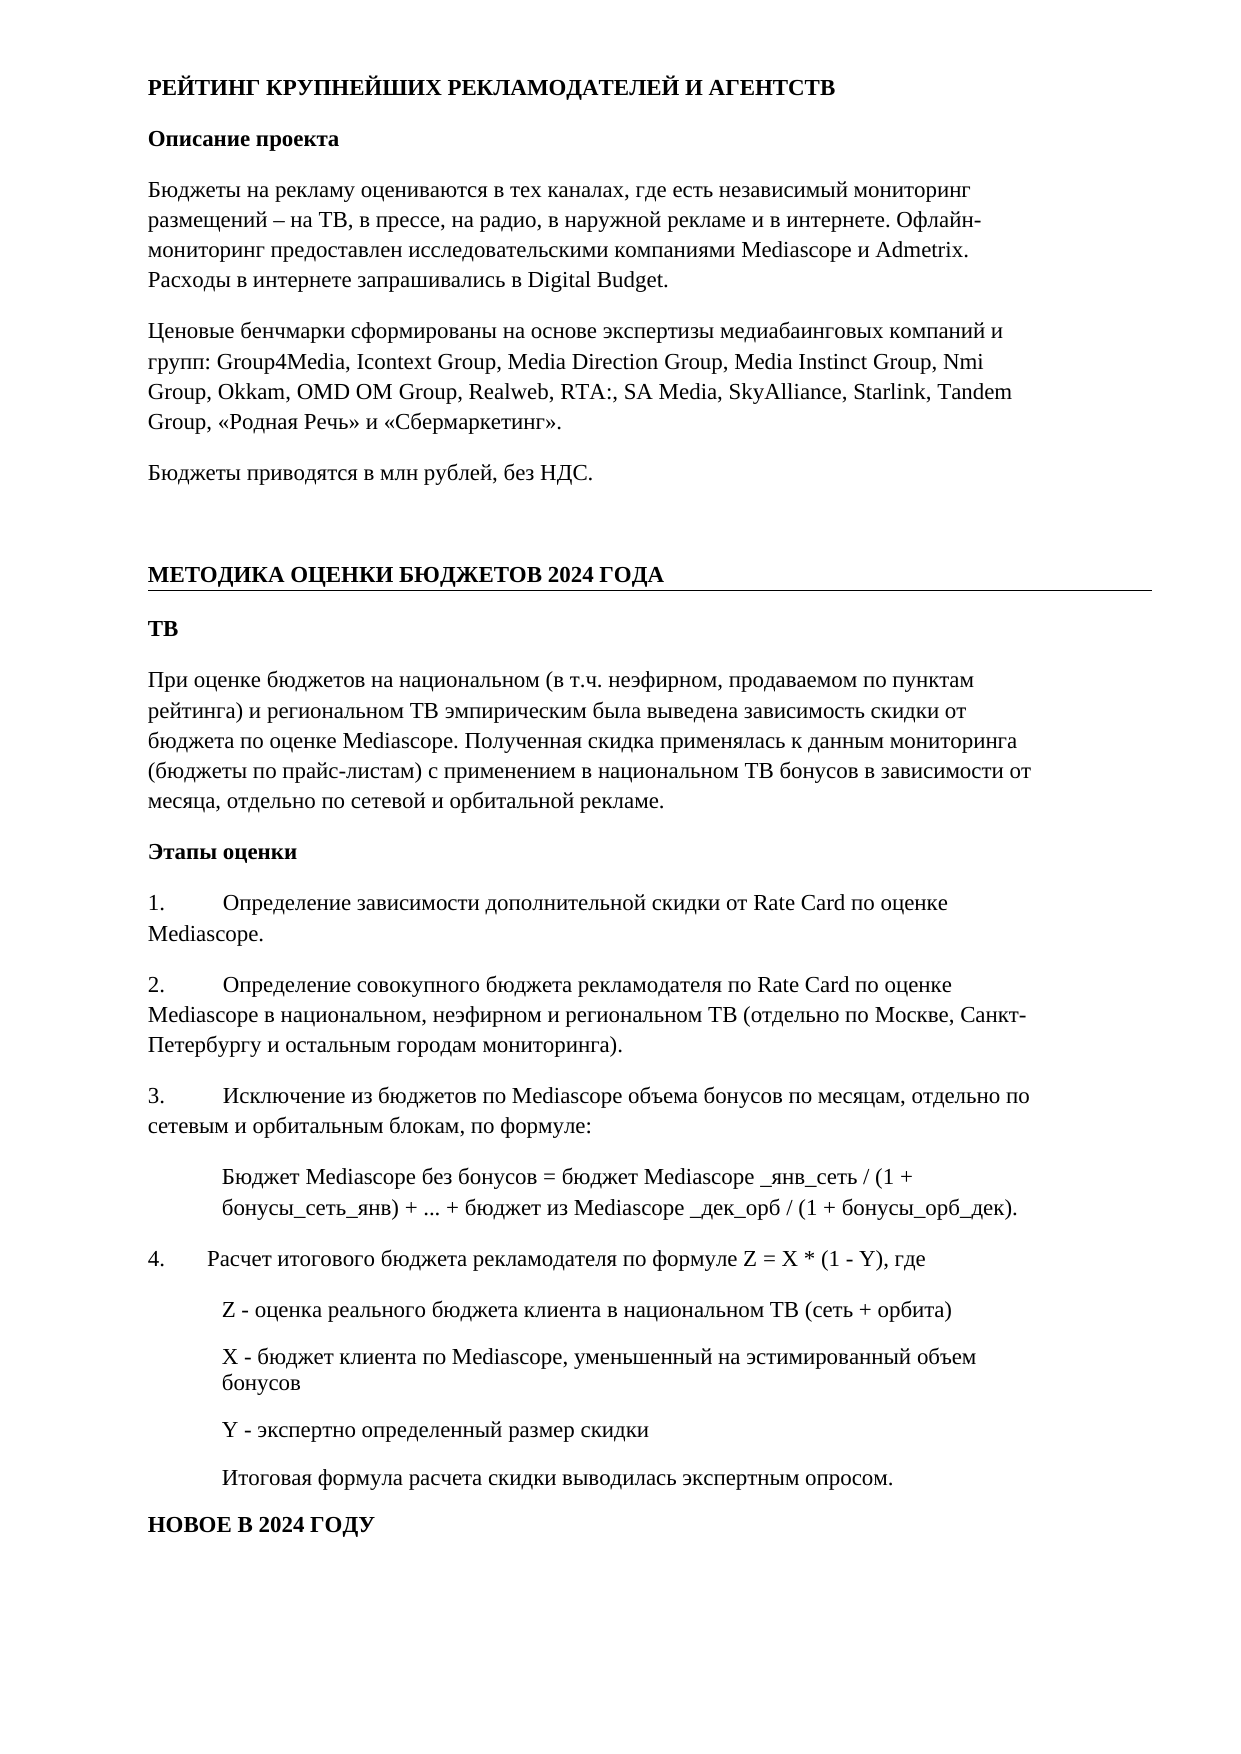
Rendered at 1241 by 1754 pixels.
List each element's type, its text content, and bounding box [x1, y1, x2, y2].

text 2. Определение совокупного бюджета рекламодателя по Rate Card по оценке Mediascope в национальном, неэфирном и региональном ТВ (отдельно по Москве, Санкт-Петербургу и остальным городам мониторинга). [148, 971, 1040, 1057]
text Бюджеты приводятся в млн рублей, без НДС. [148, 459, 1040, 486]
text Y - экспертно определенный размер скидки [222, 1416, 1040, 1443]
text Ценовые бенчмарки сформированы на основе экспертизы медиабаинговых компаний и групп: Group4Media, Icontext Group, Media Direction Group, Media Instinct Group, Nmi Group, Okkam, OMD OM Group, Realweb, RTA:, SA Media, SkyAlliance, Starlink, Tandem Group, «Родная Речь» и «Сбермаркетинг». [148, 318, 1040, 434]
text МЕТОДИКА ОЦЕНКИ БЮДЖЕТОВ 2024 ГОДА [148, 561, 1152, 590]
text Бюджет Mediascope без бонусов = бюджет Mediascope _янв_сеть / (1 + бонусы_сеть_янв) + ... + бюджет из Mediascope _дек_орб / (1 + бонусы_орб_дек). [222, 1163, 1040, 1220]
text Z - оценка реального бюджета клиента в национальном ТВ (сеть + орбита) [222, 1296, 1040, 1322]
text Итоговая формула расчета скидки выводилась экспертным опросом. [222, 1464, 1040, 1490]
text 4. Расчет итогового бюджета рекламодателя по формуле Z = X * (1 - Y), где [148, 1245, 1040, 1271]
text Бюджеты на рекламу оцениваются в тех каналах, где есть независимый мониторинг размещений – на ТВ, в прессе, на радио, в наружной рекламе и в интернете. Офлайн-мониторинг предоставлен исследовательскими компаниями Mediascope и Admetrix. Расходы в интернете запрашивались в Digital Budget. [148, 176, 1040, 293]
text НОВОЕ В 2024 ГОДУ [148, 1511, 1152, 1537]
text Х - бюджет клиента по Mediascope, уменьшенный на эстимированный объем бонусов [222, 1343, 1040, 1396]
text При оценке бюджетов на национальном (в т.ч. неэфирном, продаваемом по пунктам рейтинга) и региональном ТВ эмпирическим была выведена зависимость скидки от бюджета по оценке Mediascope. Полученная скидка применялась к данным мониторинга (бюджеты по прайс-листам) с применением в национальном ТВ бонусов в зависимости от месяца, отдельно по сетевой и орбитальной рекламе. [148, 667, 1040, 814]
text РЕЙТИНГ КРУПНЕЙШИХ РЕКЛАМОДАТЕЛЕЙ И АГЕНТСТВ [148, 74, 1152, 100]
text Описание проекта [148, 125, 1152, 151]
text 3. Исключение из бюджетов по Mediascope объема бонусов по месяцам, отдельно по сетевым и орбитальным блокам, по формуле: [148, 1082, 1040, 1139]
text 1. Определение зависимости дополнительной скидки от Rate Card по оценке Mediascope. [148, 889, 1040, 946]
text ТВ [148, 616, 1152, 642]
text Этапы оценки [148, 838, 1040, 865]
